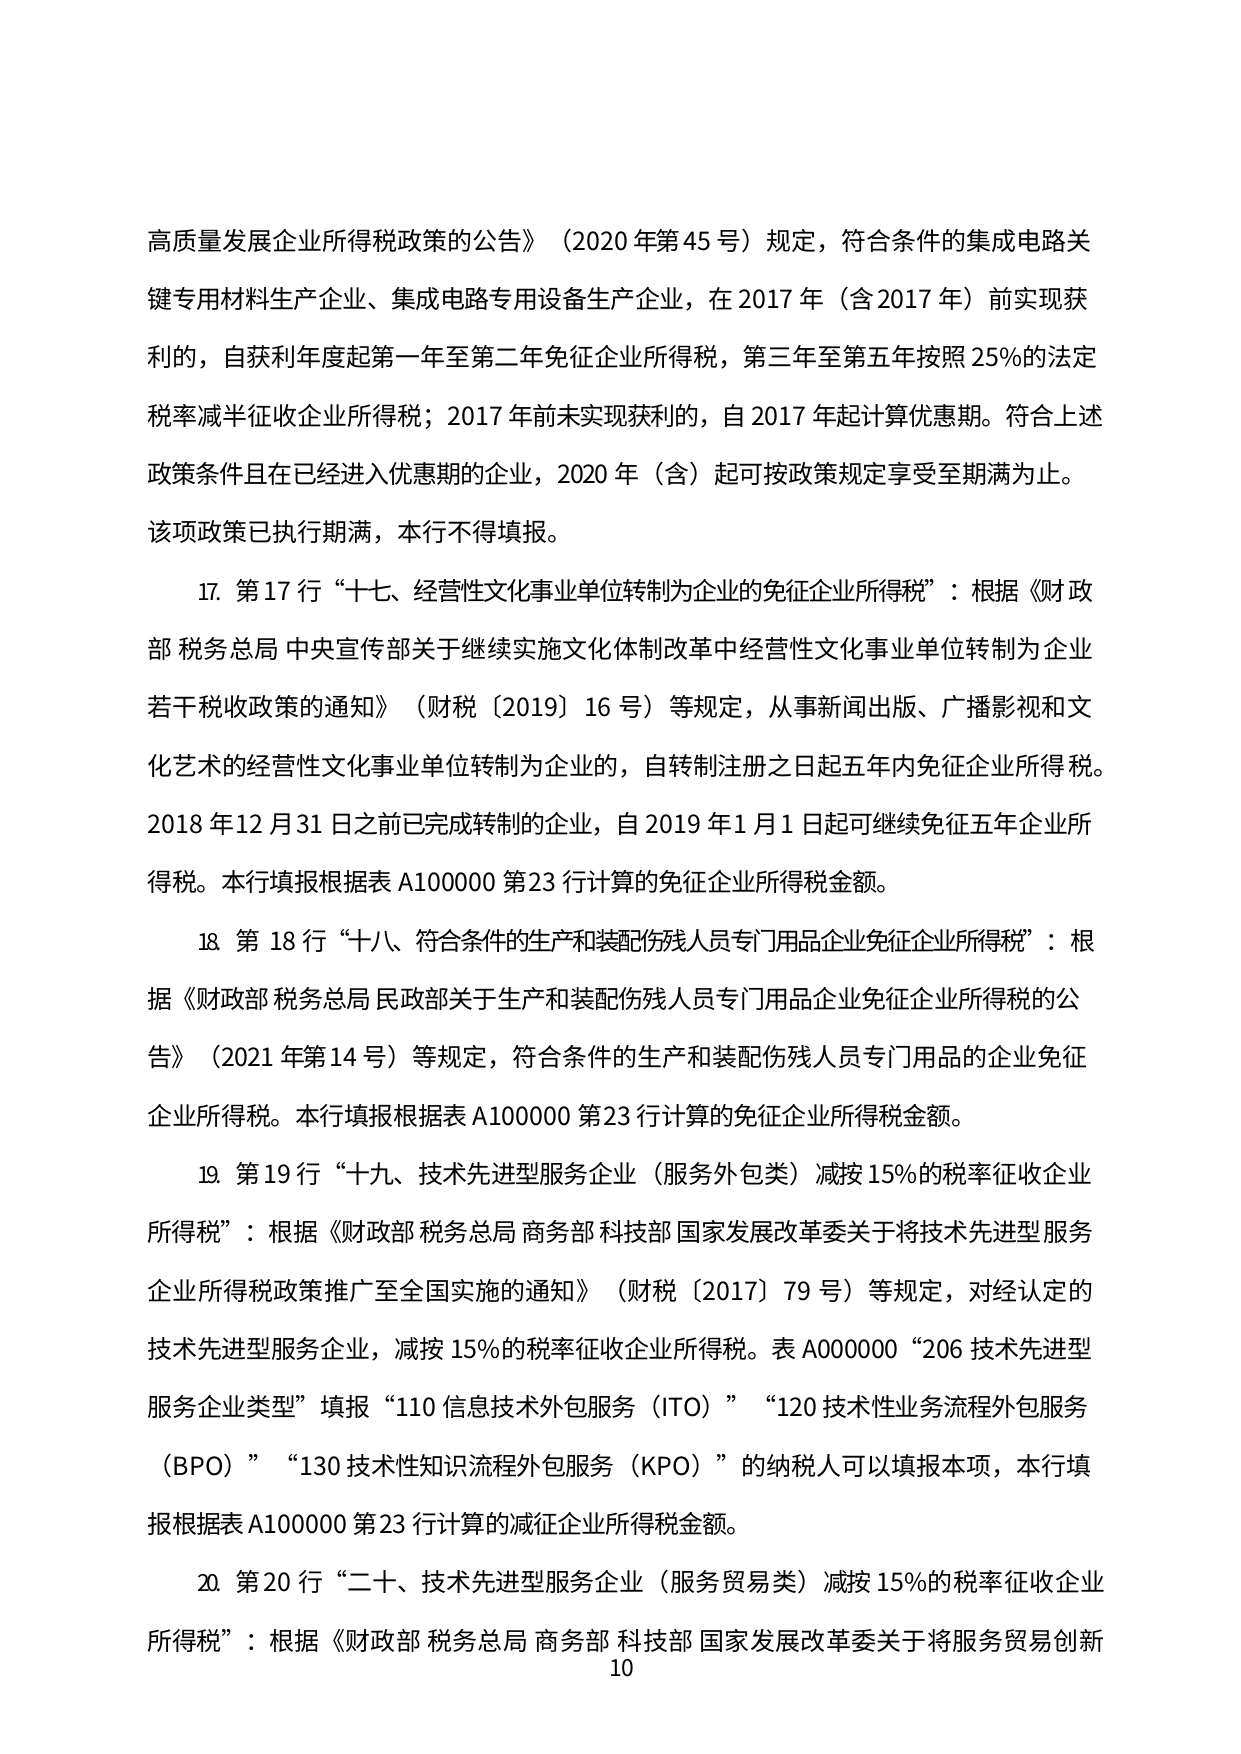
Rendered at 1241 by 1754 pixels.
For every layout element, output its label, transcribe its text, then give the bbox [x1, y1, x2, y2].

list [147, 1563, 1106, 1657]
text （BPO）”“130 技术性知识流程外包服务（KPO）”的纳税人可以填报本项，本行填报根据表 A100000 第 23 行计算的减征企业所得税金额。 [147, 1446, 1093, 1541]
list 第 19 行“十九、技术先进型服务企业（服务外包类）减按 15%的税率征收企业所得税”：根据《财政部 税务总局 商务部 科技部 国家发展改革委关于将技术先进型服务企业所得税政策推广至全国实施的通知》（财税〔2017〕79 号）等规定，对经认定的技术先进型服务企业，减按 15%的税率征收企业所得税。表 A000000“206 技术先进型服务企业类型”填报“110 信息技术外包服务（ITO）”“120 技术性业务流程外包服务 [147, 1154, 1093, 1424]
text 高质量发展企业所得税政策的公告》（2020 年第 45 号）规定，符合条件的集成电路关键专用材料生产企业、集成电路专用设备生产企业，在 2017 年（含 2017 年）前实现获利的，自获利年度起第一年至第二年免征企业所得税，第三年至第五年按照 25%的法定税率减半征收企业所得税；2017 年前未实现获利的，自 2017 年起计算优惠期。符合上述政策条件且在已经进入优惠期的企业，2020 年（含）起可按政策规定享受至期满为止。该项政策已执行期满，本行不得填报。 [147, 221, 1105, 549]
list 第 17 行“十七、经营性文化事业单位转制为企业的免征企业所得税”：根据《财政部 税务总局 中央宣传部关于继续实施文化体制改革中经营性文化事业单位转制为企业若干税收政策的通知》（财税〔2019〕16 号）等规定，从事新闻出版、广播影视和文化艺术的经营性文化事业单位转制为企业的，自转制注册之日起五年内免征企业所得税。2018 年 12 月 31 日之前已完成转制的企业，自 2019 年 1 月 1 日起可继续免征五年企业所得税。本行填报根据表 A100000 第 23 行计算的免征企业所得税金额。 [147, 571, 1093, 899]
list 第18 行“十八、符合条件的生产和装配伤残人员专门用品企业免征企业所得税”：根据《财政部 税务总局 民政部关于生产和装配伤残人员专门用品企业免征企业所得税的公告》（2021 年第 14 号）等规定，符合条件的生产和装配伤残人员专门用品的企业免征企业所得税。本行填报根据表 A100000 第 23 行计算的免征企业所得税金额。 [147, 921, 1105, 1132]
